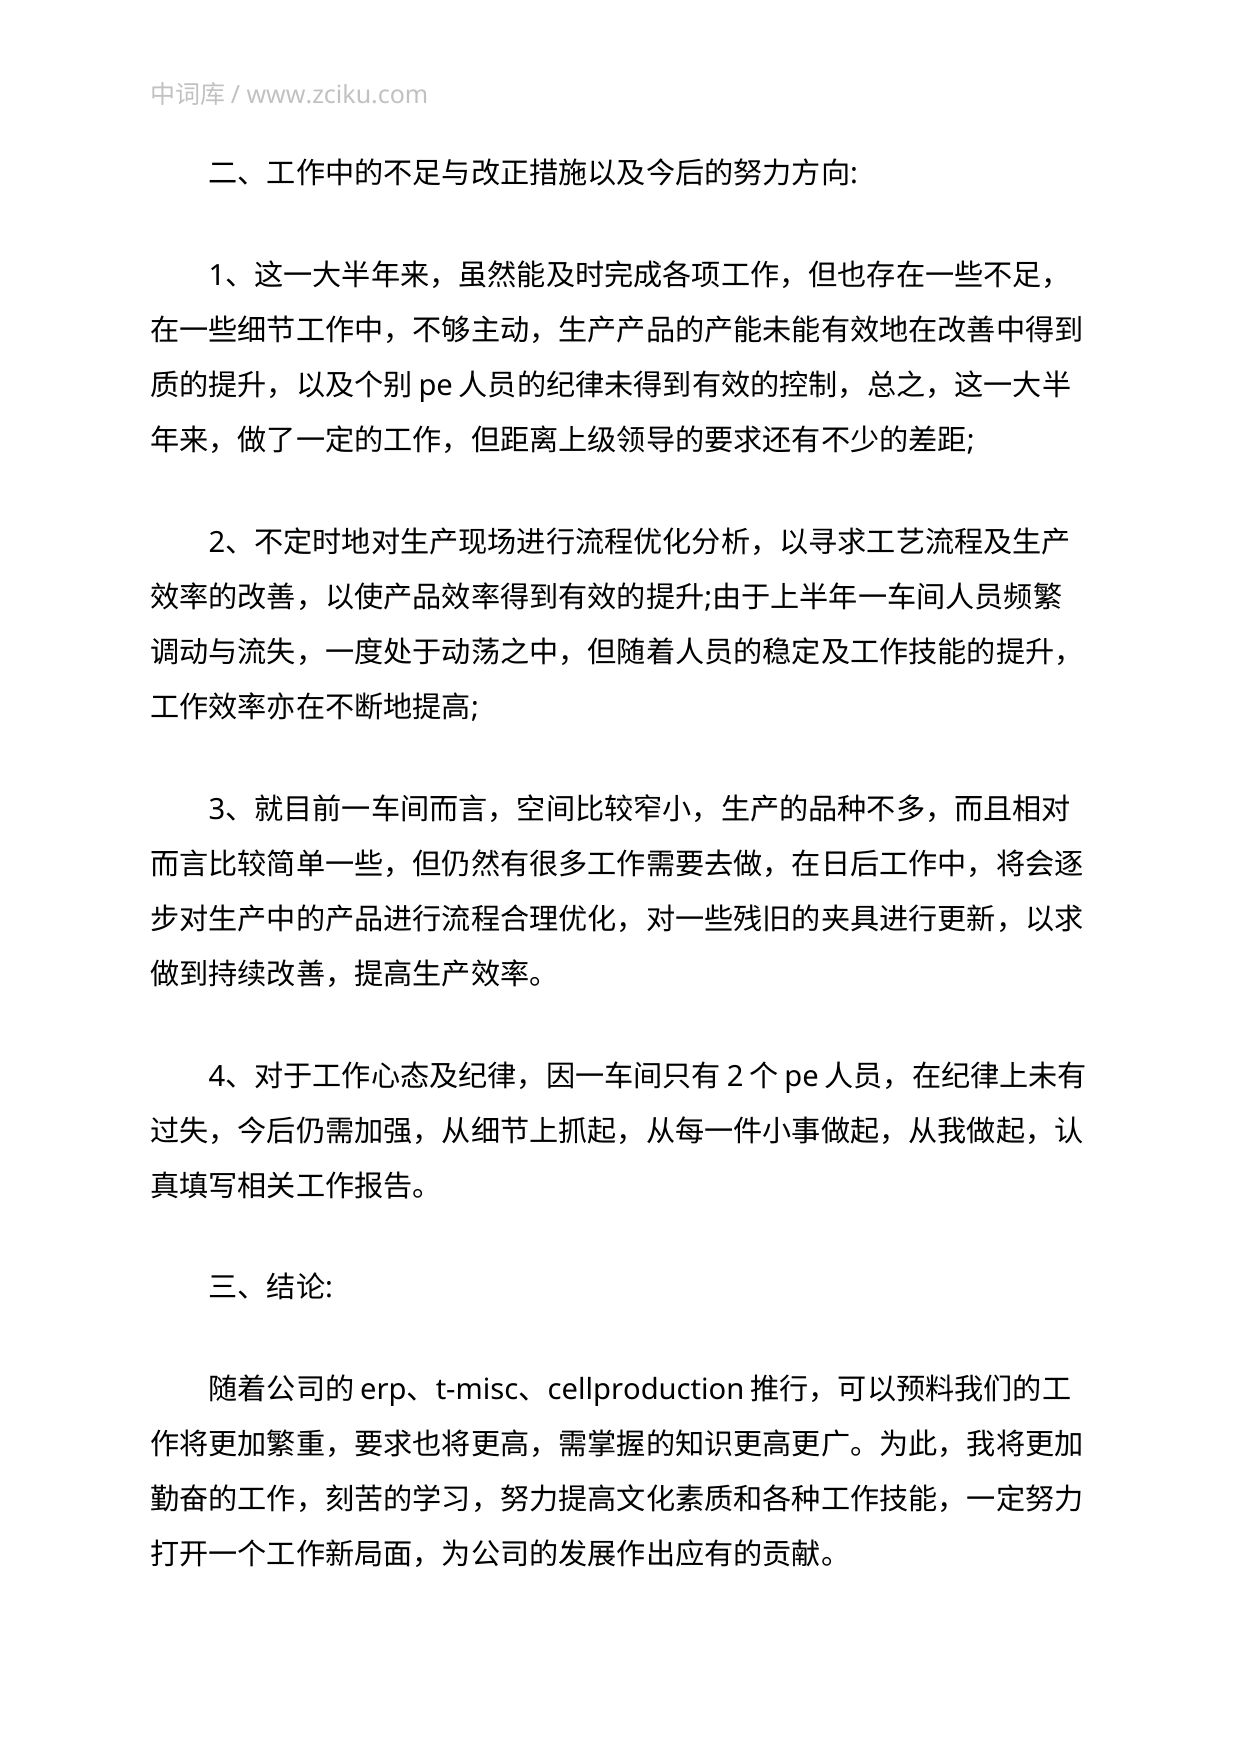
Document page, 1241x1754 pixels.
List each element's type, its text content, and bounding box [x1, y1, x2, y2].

text 三、结论: [150, 1264, 1090, 1306]
text 随着公司的erp、t-misc、cellproduction推行，可以预料我们的工作将更加繁重，要求也将更高，需掌握的知识更高更广。为此，我将更加勤奋的工作，刻苦的学习，努力提高文化素质和各种工作技能，一定努力打开一个工作新局面，为公司的发展作出应有的贡献。 [150, 1366, 1090, 1573]
text 2、不定时地对生产现场进行流程优化分析，以寻求工艺流程及生产效率的改善，以使产品效率得到有效的提升;由于上半年一车间人员频繁调动与流失，一度处于动荡之中，但随着人员的稳定及工作技能的提升，工作效率亦在不断地提高; [150, 519, 1090, 726]
text 4、对于工作心态及纪律，因一车间只有2个pe人员，在纪律上未有过失，今后仍需加强，从细节上抓起，从每一件小事做起，从我做起，认真填写相关工作报告。 [150, 1052, 1090, 1204]
text 二、工作中的不足与改正措施以及今后的努力方向: [150, 150, 1090, 192]
text 3、就目前一车间而言，空间比较窄小，生产的品种不多，而且相对而言比较简单一些，但仍然有很多工作需要去做，在日后工作中，将会逐步对生产中的产品进行流程合理优化，对一些残旧的夹具进行更新，以求做到持续改善，提高生产效率。 [150, 786, 1090, 993]
text 1、这一大半年来，虽然能及时完成各项工作，但也存在一些不足，在一些细节工作中，不够主动，生产产品的产能未能有效地在改善中得到质的提升，以及个别pe人员的纪律未得到有效的控制，总之，这一大半年来，做了一定的工作，但距离上级领导的要求还有不少的差距; [150, 252, 1090, 459]
